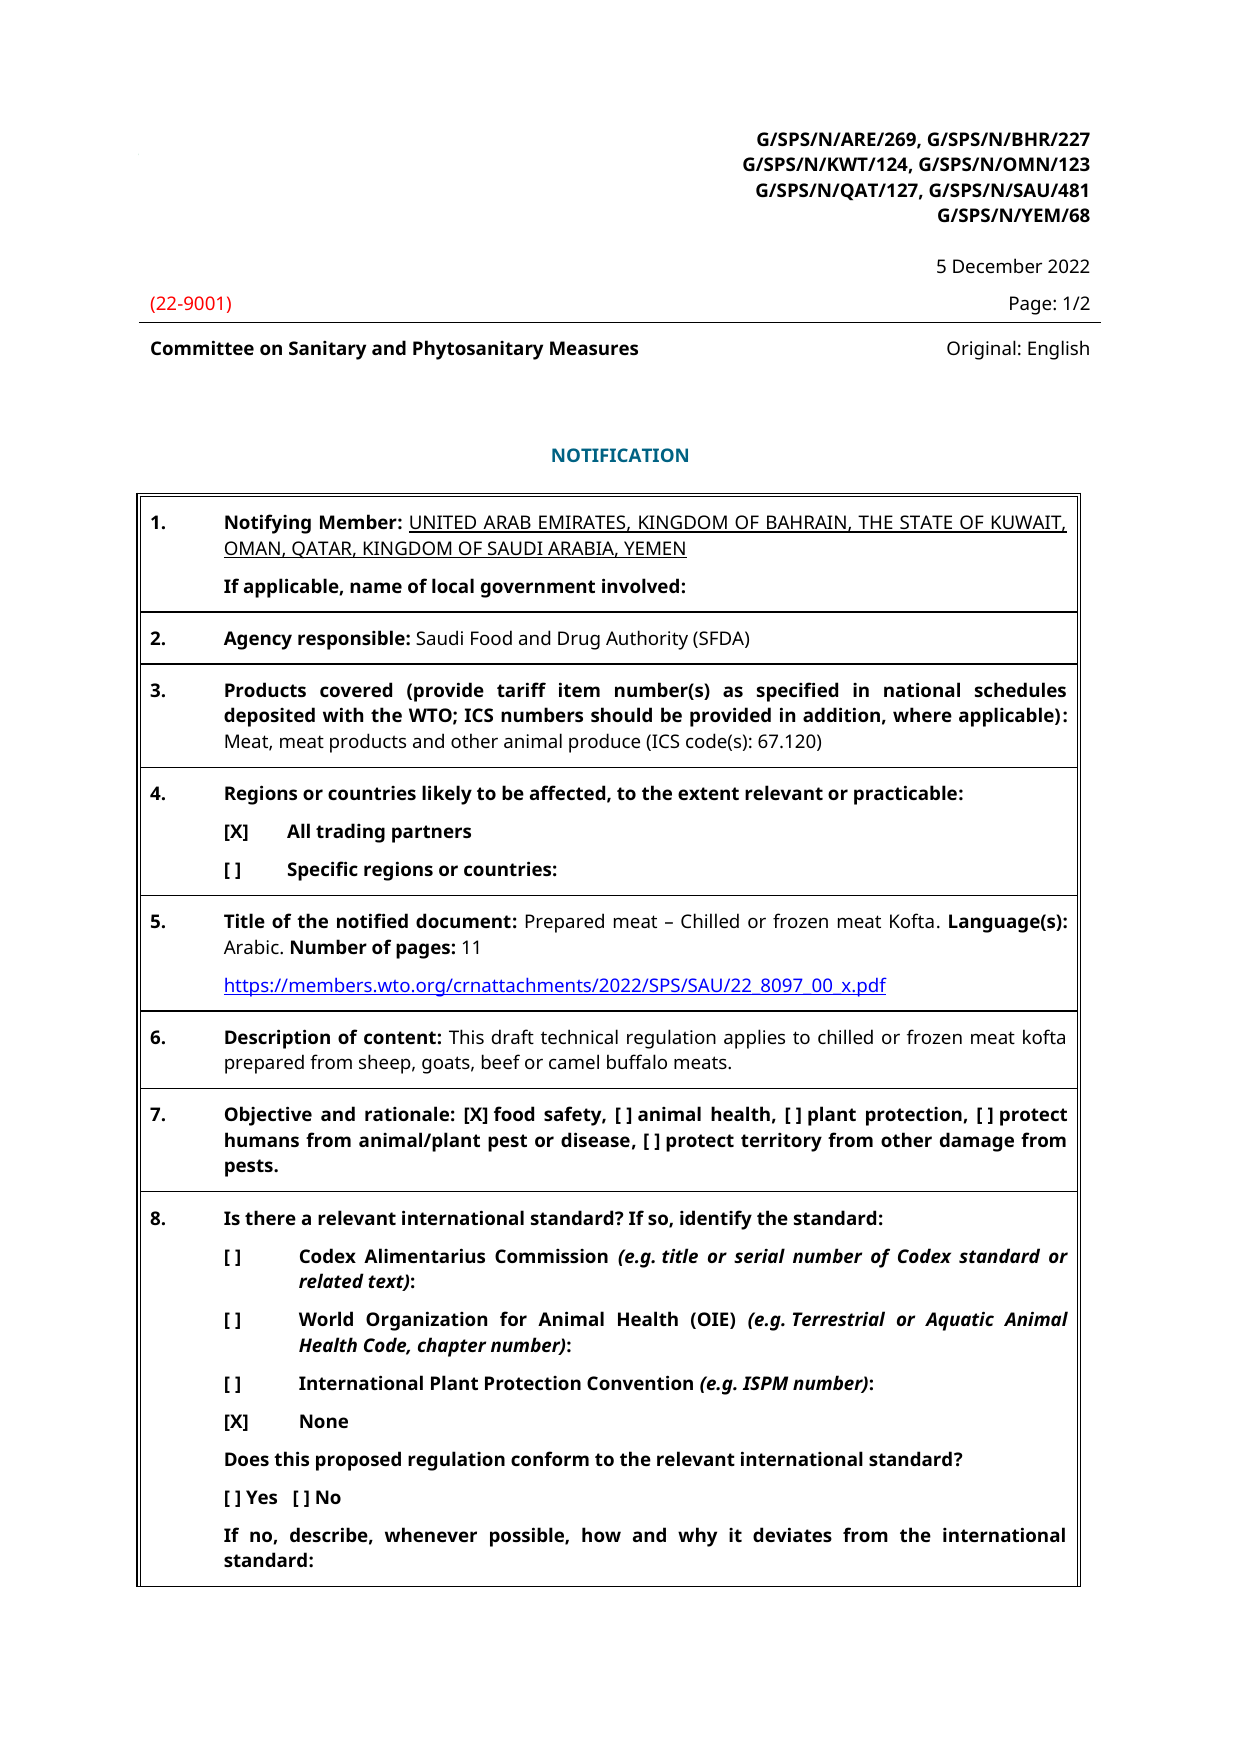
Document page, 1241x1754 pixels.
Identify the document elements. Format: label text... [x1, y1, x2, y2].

title NOTIFICATION [150, 442, 1090, 467]
table_cell 4. [141, 768, 212, 894]
table_cell Is there a relevant international standard? If so, identify the standard: [ ] Codex Alimentarius Commission (e.g. title or serial number of Codex standard or related text): [ ] World Organization for Animal Health (OIE) (e.g. Terrestrial or Aquatic Animal Health Code, chapter number): [ ] International Plant Protection Convention (e.g. ISPM number): [X] None Does this proposed regulation conform to the relevant international standard? [ ] Yes [ ] No If no, describe, whenever possible, how and why it deviates from the international standard: [212, 1192, 1077, 1586]
table_cell 8. [141, 1192, 212, 1586]
table_cell 6. [141, 1012, 212, 1088]
table_header 1. [141, 497, 212, 611]
table_header Notifying Member: UNITED ARAB EMIRATES, KINGDOM OF BAHRAIN, THE STATE OF KUWAIT, OMAN, QATAR, KINGDOM OF SAUDI ARABIA, YEMEN If applicable, name of local government involved: [212, 497, 1077, 611]
table_cell Title of the notified document: Prepared meat – Chilled or frozen meat Kofta. Language(s): Arabic. Number of pages: 11 https://members.wto.org/crnattachments/2022/SPS/SAU/22_8097_00_x.pdf [212, 896, 1077, 1010]
table_cell Description of content: This draft technical regulation applies to chilled or frozen meat kofta prepared from sheep, goats, beef or camel buffalo meats. [212, 1012, 1077, 1088]
table_cell Regions or countries likely to be affected, to the extent relevant or practicable: [X] All trading partners [ ] Specific regions or countries: [212, 768, 1077, 894]
table_cell 7. [141, 1089, 212, 1191]
table_cell Agency responsible: Saudi Food and Drug Authority (SFDA) [212, 613, 1077, 663]
table_cell Products covered (provide tariff item number(s) as specified in national schedules deposited with the WTO; ICS numbers should be provided in addition, where applicable): Meat, meat products and other animal produce (ICS code(s): 67.120) [212, 665, 1077, 766]
table_cell 3. [141, 665, 212, 766]
table_cell 2. [141, 613, 212, 663]
table_cell 5. [141, 896, 212, 1010]
table_cell Objective and rationale: [X] food safety, [ ] animal health, [ ] plant protection, [ ] protect humans from animal/plant pest or disease, [ ] protect territory from other damage from pests. [212, 1089, 1077, 1191]
